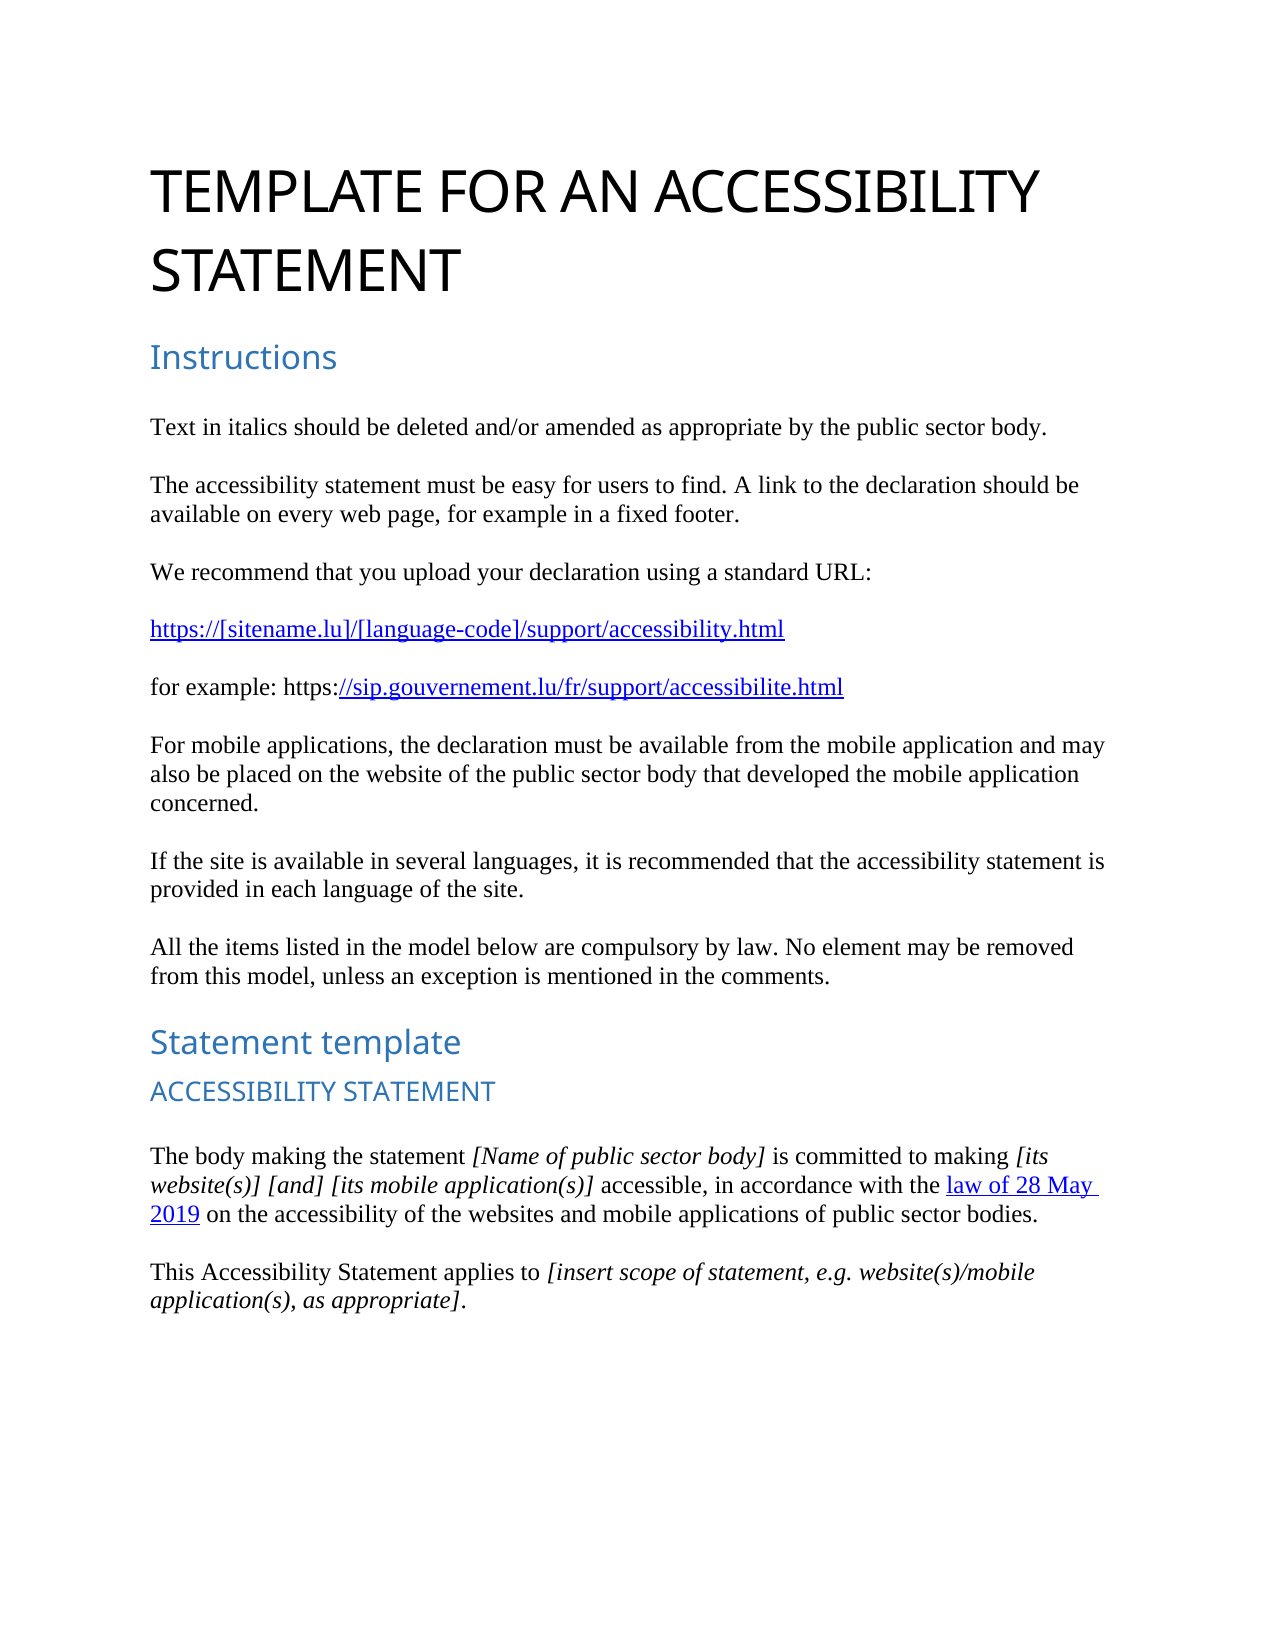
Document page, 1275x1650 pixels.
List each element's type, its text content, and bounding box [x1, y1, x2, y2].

text If the site is available in several languages, it is recommended that the accessibility statement is provided in each language of the site. [150, 846, 1125, 903]
text All the items listed in the model below are compulsory by law. No element may be removed from this model, unless an exception is mentioned in the comments. [150, 932, 1125, 990]
subtitle Statement template [150, 1019, 1125, 1064]
title TEMPLATE FOR AN ACCESSIBILITY STATEMENT [150, 150, 1125, 309]
text The accessibility statement must be easy for users to find. A link to the declaration should be available on every web page, for example in a fixed footer. [150, 470, 1125, 527]
text This Accessibility Statement applies to [insert scope of statement, e.g. website(s)/mobile application(s), as appropriate]. [150, 1257, 1125, 1314]
text The body making the statement [Name of public sector body] is committed to making [its website(s)] [and] [its mobile application(s)] accessible, in accordance with the law of 28 May 2019 on the accessibility of the websites and mobile applications of public sector bodies. [150, 1141, 1125, 1227]
subtitle ACCESSIBILITY STATEMENT [150, 1072, 1125, 1109]
subtitle Instructions [150, 334, 1125, 379]
text We recommend that you upload your declaration using a standard URL: [150, 557, 1125, 585]
text https://[sitename.lu]/[language-code]/support/accessibility.html [150, 614, 1125, 643]
text Text in italics should be deleted and/or amended as appropriate by the public sector body. [150, 412, 1125, 441]
text for example: https://sip.gouvernement.lu/fr/support/accessibilite.html [150, 672, 1125, 701]
text For mobile applications, the declaration must be available from the mobile application and may also be placed on the website of the public sector body that developed the mobile application concerned. [150, 730, 1125, 817]
